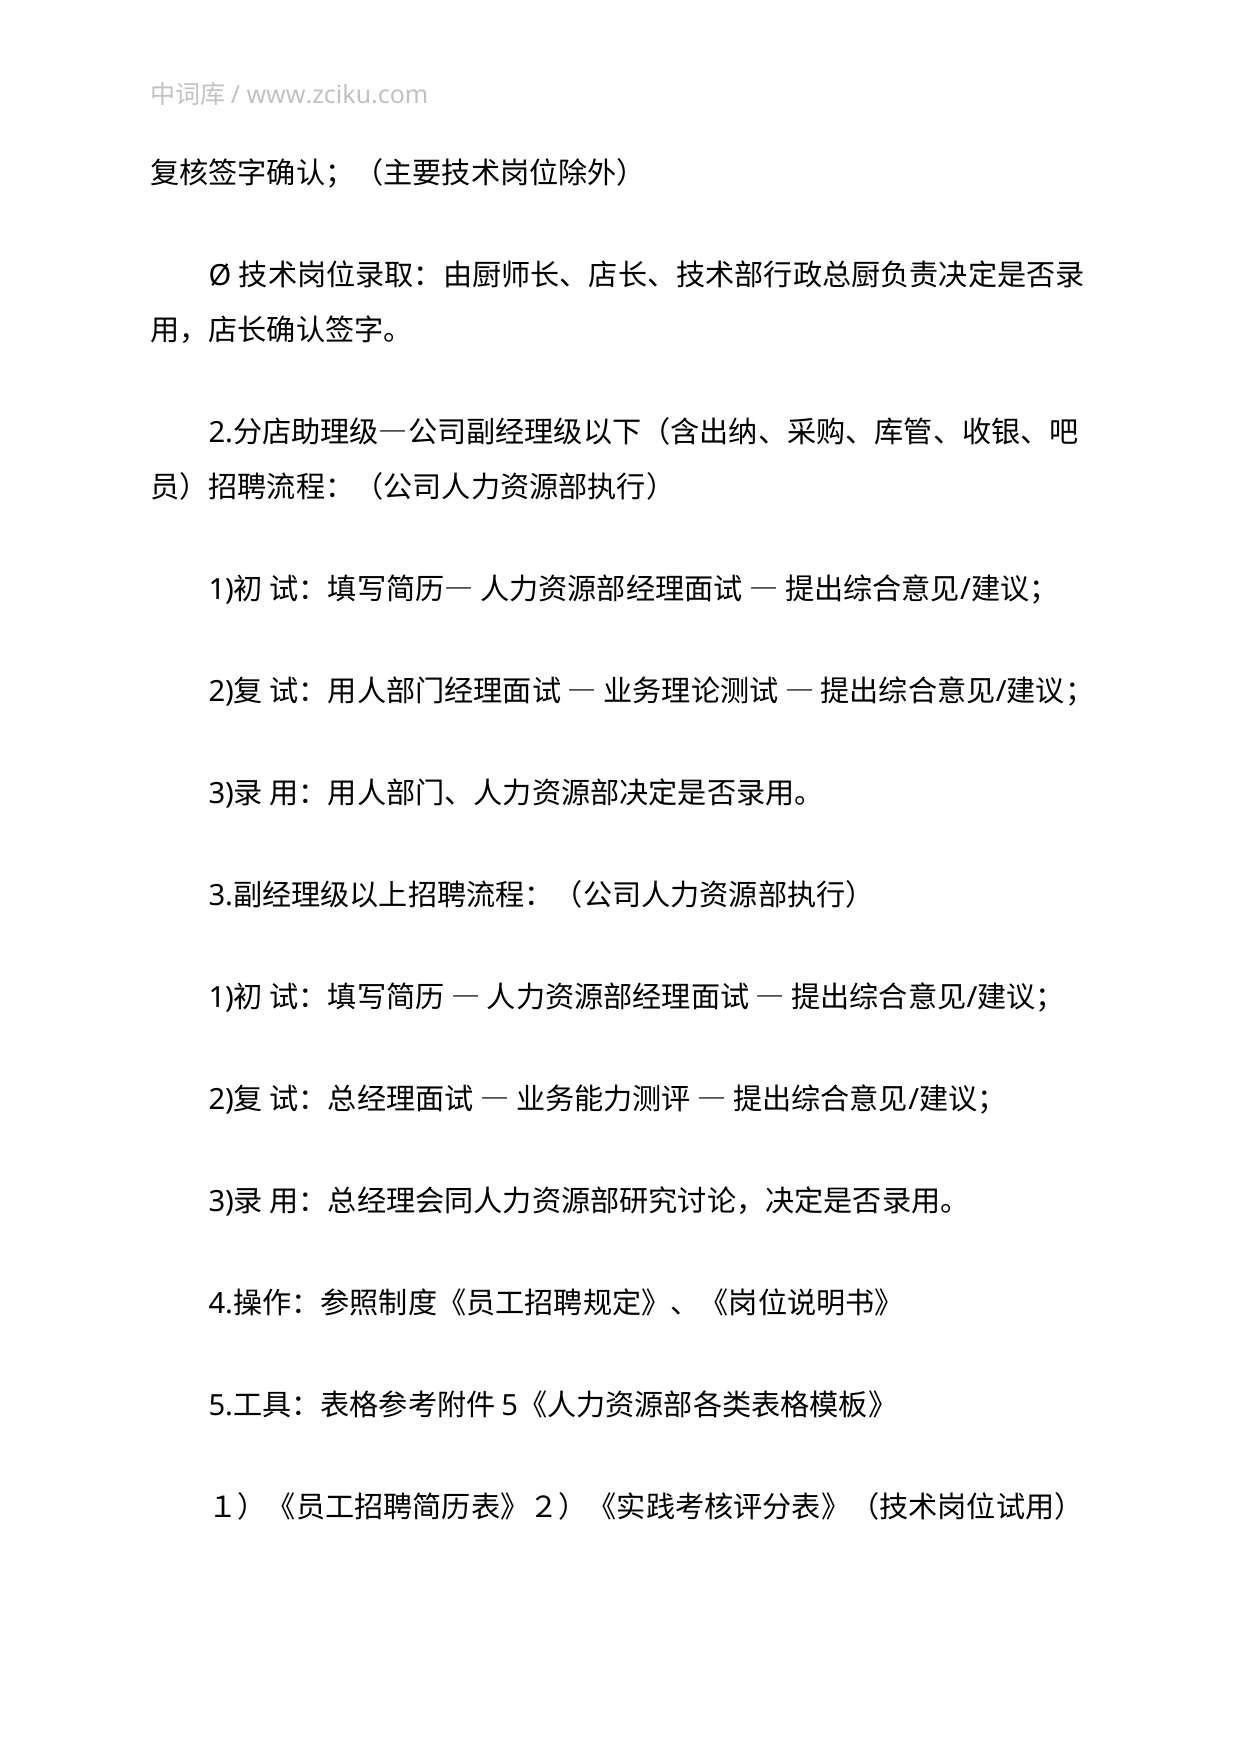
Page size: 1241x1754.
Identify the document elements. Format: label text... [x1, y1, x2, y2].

text 3)录 用：用人部门、人力资源部决定是否录用。 [150, 769, 1090, 812]
text 2)复 试：用人部门经理面试 — 业务理论测试 — 提出综合意见/建议； [150, 667, 1090, 710]
text 2)复 试：总经理面试 — 业务能力测评 — 提出综合意见/建议； [150, 1075, 1090, 1118]
text 5.工具：表格参考附件5《人力资源部各类表格模板》 [150, 1381, 1090, 1423]
text 1)初 试：填写简历 — 人力资源部经理面试 — 提出综合意见/建议； [150, 973, 1090, 1016]
text 3.副经理级以上招聘流程：（公司人力资源部执行） [150, 871, 1090, 914]
text Ø 技术岗位录取：由厨师长、店长、技术部行政总厨负责决定是否录用，店长确认签字。 [150, 252, 1090, 349]
text 2.分店助理级—公司副经理级以下（含出纳、采购、库管、收银、吧员）招聘流程：（公司人力资源部执行） [150, 408, 1090, 506]
text 1)初 试：填写简历— 人力资源部经理面试 — 提出综合意见/建议； [150, 565, 1090, 608]
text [150, 150, 1090, 192]
text 3)录 用：总经理会同人力资源部研究讨论，决定是否录用。 [150, 1177, 1090, 1219]
text 4.操作：参照制度《员工招聘规定》、《岗位说明书》 [150, 1279, 1090, 1322]
text １）《员工招聘简历表》２）《实践考核评分表》（技术岗位试用） [150, 1483, 1090, 1525]
